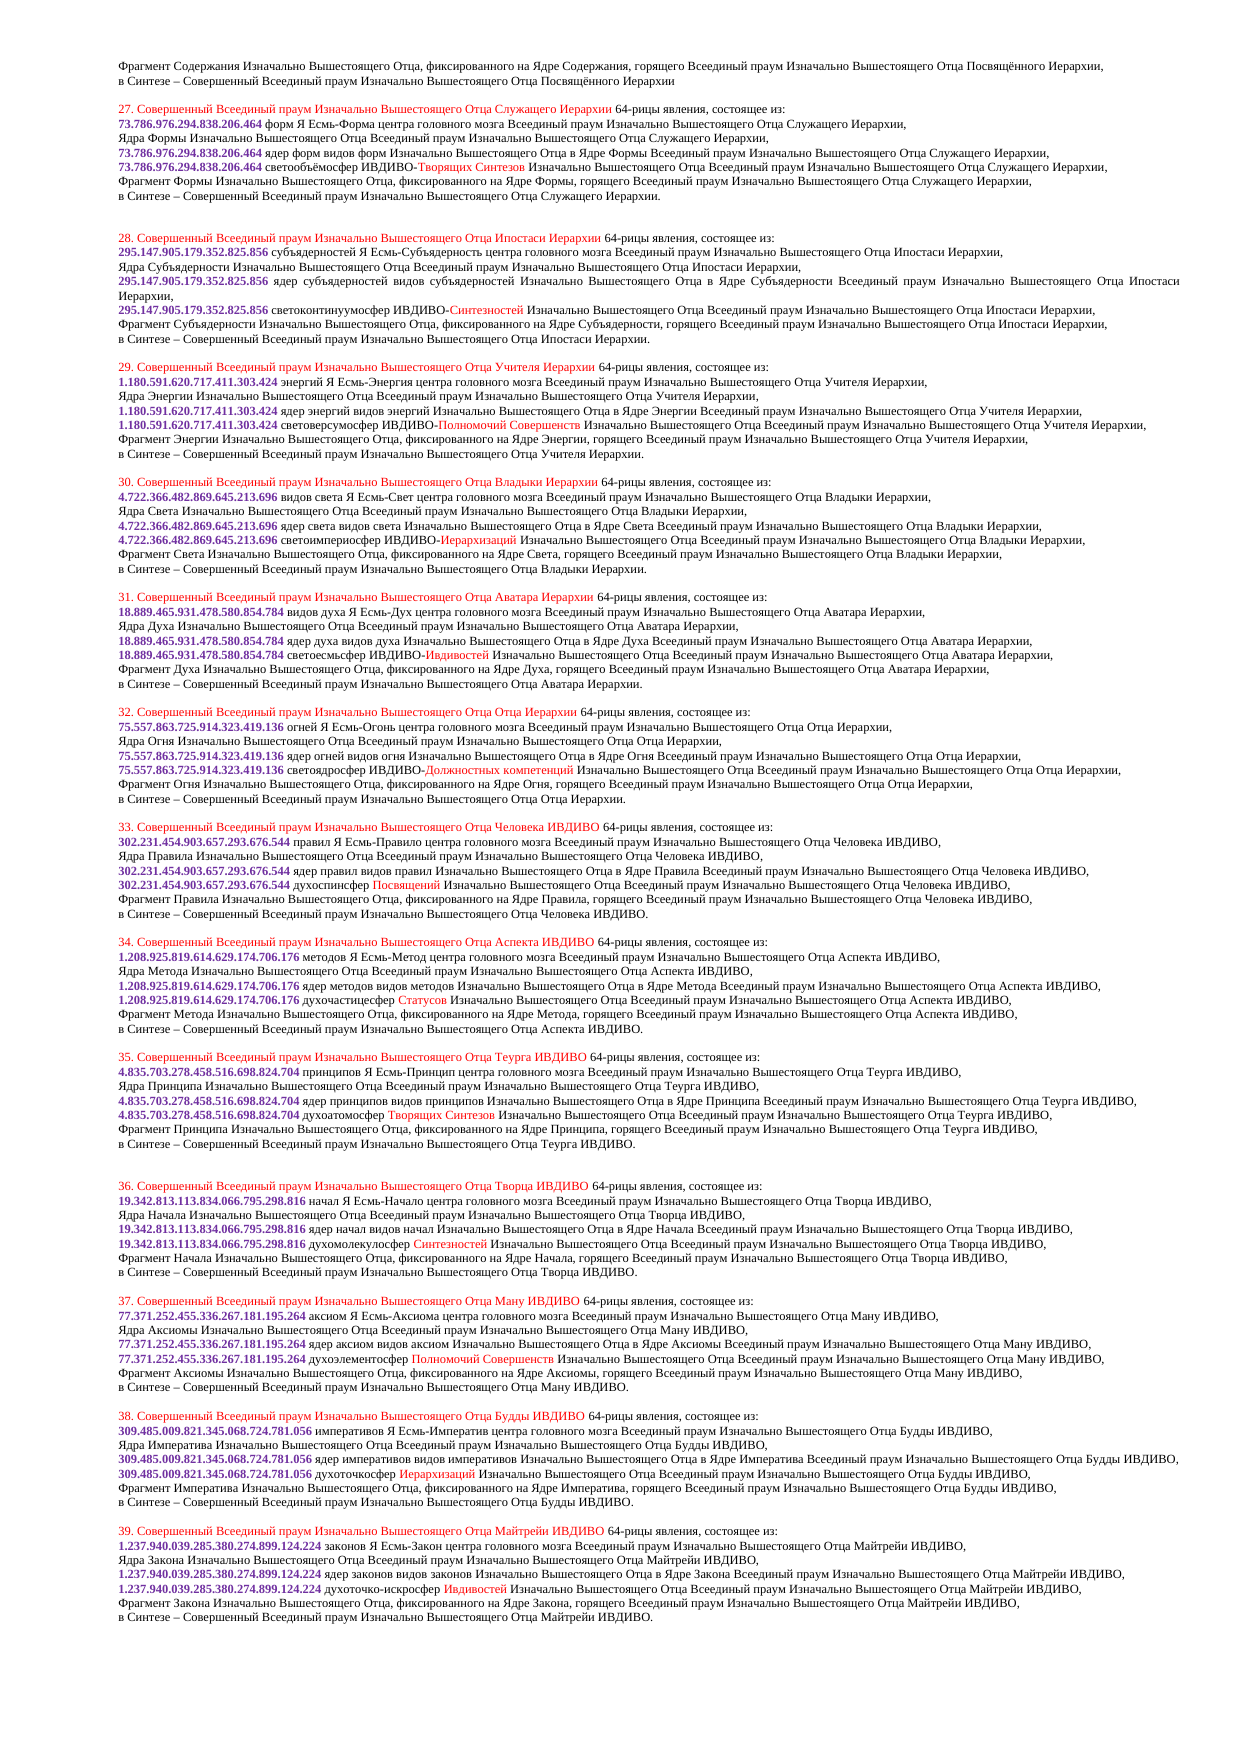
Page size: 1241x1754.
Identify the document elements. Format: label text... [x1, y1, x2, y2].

text в Синтезе – Совершенный Всеединый праум Изначально Вышестоящего Отца Служащего Иерархии. [118, 188, 1181, 203]
text в Синтезе – Совершенный Всеединый праум Изначально Вышестоящего Отца Ипостаси Иерархии. [118, 331, 1181, 346]
text Ядра Закона Изначально Вышестоящего Отца Всеединый праум Изначально Вышестоящего Отца Майтрейи ИВДИВО, [118, 1553, 1181, 1567]
text Ядра Света Изначально Вышестоящего Отца Всеединый праум Изначально Вышестоящего Отца Владыки Иерархии, [118, 504, 1181, 518]
text в Синтезе – Совершенный Всеединый праум Изначально Вышестоящего Отца Ману ИВДИВО. [118, 1380, 1181, 1394]
text Фрагмент Начала Изначально Вышестоящего Отца, фиксированного на Ядре Начала, горящего Всеединый праум Изначально Вышестоящего Отца Творца ИВДИВО, [118, 1251, 1181, 1265]
text 77.371.252.455.336.267.181.195.264 духоэлементосфер Полномочий Совершенств Изначально Вышестоящего Отца Всеединый праум Изначально Вышестоящего Отца Ману ИВДИВО, [118, 1351, 1181, 1366]
text Фрагмент Духа Изначально Вышестоящего Отца, фиксированного на Ядре Духа, горящего Всеединый праум Изначально Вышестоящего Отца Аватара Иерархии, [118, 662, 1181, 676]
text 35. Совершенный Всеединый праум Изначально Вышестоящего Отца Теурга ИВДИВО 64-рицы явления, состоящее из: [118, 1050, 1181, 1064]
text в Синтезе – Совершенный Всеединый праум Изначально Вышестоящего Отца Майтрейи ИВДИВО. [118, 1610, 1181, 1624]
text Ядра Начала Изначально Вышестоящего Отца Всеединый праум Изначально Вышестоящего Отца Творца ИВДИВО, [118, 1208, 1181, 1222]
text 75.557.863.725.914.323.419.136 огней Я Есмь-Огонь центра головного мозга Всеединый праум Изначально Вышестоящего Отца Отца Иерархии, [118, 719, 1181, 734]
text 27. Совершенный Всеединый праум Изначально Вышестоящего Отца Служащего Иерархии 64-рицы явления, состоящее из: [118, 102, 1181, 117]
text Фрагмент Света Изначально Вышестоящего Отца, фиксированного на Ядре Света, горящего Всеединый праум Изначально Вышестоящего Отца Владыки Иерархии, [118, 547, 1181, 561]
text 19.342.813.113.834.066.795.298.816 духомолекулосфер Синтезностей Изначально Вышестоящего Отца Всеединый праум Изначально Вышестоящего Отца Творца ИВДИВО, [118, 1236, 1181, 1251]
text 77.371.252.455.336.267.181.195.264 аксиом Я Есмь-Аксиома центра головного мозга Всеединый праум Изначально Вышестоящего Отца Ману ИВДИВО, [118, 1308, 1181, 1323]
text 295.147.905.179.352.825.856 субъядерностей Я Есмь-Субъядерность центра головного мозга Всеединый праум Изначально Вышестоящего Отца Ипостаси Иерархии, [118, 245, 1181, 259]
text 309.485.009.821.345.068.724.781.056 ядер императивов видов императивов Изначально Вышестоящего Отца в Ядре Императива Всеединый праум Изначально Вышестоящего Отца Будды ИВДИВО, [118, 1452, 1181, 1466]
text 1.208.925.819.614.629.174.706.176 ядер методов видов методов Изначально Вышестоящего Отца в Ядре Метода Всеединый праум Изначально Вышестоящего Отца Аспекта ИВДИВО, [118, 978, 1181, 993]
text 4.722.366.482.869.645.213.696 ядер света видов света Изначально Вышестоящего Отца в Ядре Света Всеединый праум Изначально Вышестоящего Отца Владыки Иерархии, [118, 518, 1181, 533]
text Ядра Метода Изначально Вышестоящего Отца Всеединый праум Изначально Вышестоящего Отца Аспекта ИВДИВО, [118, 964, 1181, 978]
text в Синтезе – Совершенный Всеединый праум Изначально Вышестоящего Отца Будды ИВДИВО. [118, 1495, 1181, 1509]
text 302.231.454.903.657.293.676.544 правил Я Есмь-Правило центра головного мозга Всеединый праум Изначально Вышестоящего Отца Человека ИВДИВО, [118, 834, 1181, 849]
text Фрагмент Содержания Изначально Вышестоящего Отца, фиксированного на Ядре Содержания, горящего Всеединый праум Изначально Вышестоящего Отца Посвящённого Иерархии, [118, 59, 1181, 73]
text в Синтезе – Совершенный Всеединый праум Изначально Вышестоящего Отца Человека ИВДИВО. [118, 906, 1181, 921]
text в Синтезе – Совершенный Всеединый праум Изначально Вышестоящего Отца Аспекта ИВДИВО. [118, 1021, 1181, 1036]
text 32. Совершенный Всеединый праум Изначально Вышестоящего Отца Отца Иерархии 64-рицы явления, состоящее из: [118, 705, 1181, 719]
text Ядра Формы Изначально Вышестоящего Отца Всеединый праум Изначально Вышестоящего Отца Служащего Иерархии, [118, 131, 1181, 145]
text 1.208.925.819.614.629.174.706.176 методов Я Есмь-Метод центра головного мозга Всеединый праум Изначально Вышестоящего Отца Аспекта ИВДИВО, [118, 949, 1181, 964]
text 295.147.905.179.352.825.856 светоконтинуумосфер ИВДИВО-Синтезностей Изначально Вышестоящего Отца Всеединый праум Изначально Вышестоящего Отца Ипостаси Иерархии, [118, 303, 1181, 317]
text Фрагмент Императива Изначально Вышестоящего Отца, фиксированного на Ядре Императива, горящего Всеединый праум Изначально Вышестоящего Отца Будды ИВДИВО, [118, 1481, 1181, 1495]
text 4.722.366.482.869.645.213.696 светоимпериосфер ИВДИВО-Иерархизаций Изначально Вышестоящего Отца Всеединый праум Изначально Вышестоящего Отца Владыки Иерархии, [118, 533, 1181, 547]
text Ядра Принципа Изначально Вышестоящего Отца Всеединый праум Изначально Вышестоящего Отца Теурга ИВДИВО, [118, 1079, 1181, 1093]
text Фрагмент Формы Изначально Вышестоящего Отца, фиксированного на Ядре Формы, горящего Всеединый праум Изначально Вышестоящего Отца Служащего Иерархии, [118, 174, 1181, 188]
text 19.342.813.113.834.066.795.298.816 начал Я Есмь-Начало центра головного мозга Всеединый праум Изначально Вышестоящего Отца Творца ИВДИВО, [118, 1193, 1181, 1208]
text Фрагмент Закона Изначально Вышестоящего Отца, фиксированного на Ядре Закона, горящего Всеединый праум Изначально Вышестоящего Отца Майтрейи ИВДИВО, [118, 1596, 1181, 1610]
text 73.786.976.294.838.206.464 форм Я Есмь-Форма центра головного мозга Всеединый праум Изначально Вышестоящего Отца Служащего Иерархии, [118, 117, 1181, 131]
text 1.180.591.620.717.411.303.424 световерсумосфер ИВДИВО-Полномочий Совершенств Изначально Вышестоящего Отца Всеединый праум Изначально Вышестоящего Отца Учителя Иерархии, [118, 418, 1181, 432]
text 4.835.703.278.458.516.698.824.704 ядер принципов видов принципов Изначально Вышестоящего Отца в Ядре Принципа Всеединый праум Изначально Вышестоящего Отца Теурга ИВДИВО, [118, 1093, 1181, 1108]
text 29. Совершенный Всеединый праум Изначально Вышестоящего Отца Учителя Иерархии 64-рицы явления, состоящее из: [118, 360, 1181, 374]
text Ядра Огня Изначально Вышестоящего Отца Всеединый праум Изначально Вышестоящего Отца Отца Иерархии, [118, 734, 1181, 748]
text 4.835.703.278.458.516.698.824.704 духоатомосфер Творящих Синтезов Изначально Вышестоящего Отца Всеединый праум Изначально Вышестоящего Отца Теурга ИВДИВО, [118, 1108, 1181, 1122]
text 309.485.009.821.345.068.724.781.056 императивов Я Есмь-Императив центра головного мозга Всеединый праум Изначально Вышестоящего Отца Будды ИВДИВО, [118, 1423, 1181, 1438]
text 4.722.366.482.869.645.213.696 видов света Я Есмь-Свет центра головного мозга Всеединый праум Изначально Вышестоящего Отца Владыки Иерархии, [118, 489, 1181, 504]
text Фрагмент Энергии Изначально Вышестоящего Отца, фиксированного на Ядре Энергии, горящего Всеединый праум Изначально Вышестоящего Отца Учителя Иерархии, [118, 432, 1181, 446]
text 31. Совершенный Всеединый праум Изначально Вышестоящего Отца Аватара Иерархии 64-рицы явления, состоящее из: [118, 590, 1181, 604]
text в Синтезе – Совершенный Всеединый праум Изначально Вышестоящего Отца Отца Иерархии. [118, 791, 1181, 806]
text 1.208.925.819.614.629.174.706.176 духочастицесфер Статусов Изначально Вышестоящего Отца Всеединый праум Изначально Вышестоящего Отца Аспекта ИВДИВО, [118, 993, 1181, 1007]
text 19.342.813.113.834.066.795.298.816 ядер начал видов начал Изначально Вышестоящего Отца в Ядре Начала Всеединый праум Изначально Вышестоящего Отца Творца ИВДИВО, [118, 1222, 1181, 1236]
text в Синтезе – Совершенный Всеединый праум Изначально Вышестоящего Отца Посвящённого Иерархии [118, 73, 1181, 88]
text Фрагмент Субъядерности Изначально Вышестоящего Отца, фиксированного на Ядре Субъядерности, горящего Всеединый праум Изначально Вышестоящего Отца Ипостаси Иерархии, [118, 317, 1181, 331]
text 73.786.976.294.838.206.464 ядер форм видов форм Изначально Вышестоящего Отца в Ядре Формы Всеединый праум Изначально Вышестоящего Отца Служащего Иерархии, [118, 145, 1181, 160]
text Ядра Энергии Изначально Вышестоящего Отца Всеединый праум Изначально Вышестоящего Отца Учителя Иерархии, [118, 389, 1181, 403]
text 34. Совершенный Всеединый праум Изначально Вышестоящего Отца Аспекта ИВДИВО 64-рицы явления, состоящее из: [118, 935, 1181, 949]
text 37. Совершенный Всеединый праум Изначально Вышестоящего Отца Ману ИВДИВО 64-рицы явления, состоящее из: [118, 1294, 1181, 1308]
text Фрагмент Огня Изначально Вышестоящего Отца, фиксированного на Ядре Огня, горящего Всеединый праум Изначально Вышестоящего Отца Отца Иерархии, [118, 777, 1181, 791]
text Фрагмент Правила Изначально Вышестоящего Отца, фиксированного на Ядре Правила, горящего Всеединый праум Изначально Вышестоящего Отца Человека ИВДИВО, [118, 892, 1181, 906]
text 28. Совершенный Всеединый праум Изначально Вышестоящего Отца Ипостаси Иерархии 64-рицы явления, состоящее из: [118, 231, 1181, 245]
text Ядра Духа Изначально Вышестоящего Отца Всеединый праум Изначально Вышестоящего Отца Аватара Иерархии, [118, 619, 1181, 633]
text в Синтезе – Совершенный Всеединый праум Изначально Вышестоящего Отца Учителя Иерархии. [118, 446, 1181, 461]
text 309.485.009.821.345.068.724.781.056 духоточкосфер Иерархизаций Изначально Вышестоящего Отца Всеединый праум Изначально Вышестоящего Отца Будды ИВДИВО, [118, 1466, 1181, 1481]
text 36. Совершенный Всеединый праум Изначально Вышестоящего Отца Творца ИВДИВО 64-рицы явления, состоящее из: [118, 1179, 1181, 1193]
text 33. Совершенный Всеединый праум Изначально Вышестоящего Отца Человека ИВДИВО 64-рицы явления, состоящее из: [118, 820, 1181, 834]
text 77.371.252.455.336.267.181.195.264 ядер аксиом видов аксиом Изначально Вышестоящего Отца в Ядре Аксиомы Всеединый праум Изначально Вышестоящего Отца Ману ИВДИВО, [118, 1337, 1181, 1351]
text 30. Совершенный Всеединый праум Изначально Вышестоящего Отца Владыки Иерархии 64-рицы явления, состоящее из: [118, 475, 1181, 489]
text Фрагмент Принципа Изначально Вышестоящего Отца, фиксированного на Ядре Принципа, горящего Всеединый праум Изначально Вышестоящего Отца Теурга ИВДИВО, [118, 1122, 1181, 1136]
text Ядра Императива Изначально Вышестоящего Отца Всеединый праум Изначально Вышестоящего Отца Будды ИВДИВО, [118, 1438, 1181, 1452]
text 302.231.454.903.657.293.676.544 духоспинсфер Посвящений Изначально Вышестоящего Отца Всеединый праум Изначально Вышестоящего Отца Человека ИВДИВО, [118, 878, 1181, 892]
text в Синтезе – Совершенный Всеединый праум Изначально Вышестоящего Отца Аватара Иерархии. [118, 676, 1181, 691]
text в Синтезе – Совершенный Всеединый праум Изначально Вышестоящего Отца Владыки Иерархии. [118, 561, 1181, 576]
text 18.889.465.931.478.580.854.784 светоесмьсфер ИВДИВО-Ивдивостей Изначально Вышестоящего Отца Всеединый праум Изначально Вышестоящего Отца Аватара Иерархии, [118, 648, 1181, 662]
text в Синтезе – Совершенный Всеединый праум Изначально Вышестоящего Отца Теурга ИВДИВО. [118, 1136, 1181, 1151]
text 1.180.591.620.717.411.303.424 энергий Я Есмь-Энергия центра головного мозга Всеединый праум Изначально Вышестоящего Отца Учителя Иерархии, [118, 374, 1181, 389]
text 1.237.940.039.285.380.274.899.124.224 ядер законов видов законов Изначально Вышестоящего Отца в Ядре Закона Всеединый праум Изначально Вышестоящего Отца Майтрейи ИВДИВО, [118, 1567, 1181, 1581]
text 295.147.905.179.352.825.856 ядер субъядерностей видов субъядерностей Изначально Вышестоящего Отца в Ядре Субъядерности Всеединый праум Изначально Вышестоящего Отца Ипостаси Иерархии, [118, 274, 1181, 303]
text 75.557.863.725.914.323.419.136 ядер огней видов огня Изначально Вышестоящего Отца в Ядре Огня Всеединый праум Изначально Вышестоящего Отца Отца Иерархии, [118, 748, 1181, 763]
text 302.231.454.903.657.293.676.544 ядер правил видов правил Изначально Вышестоящего Отца в Ядре Правила Всеединый праум Изначально Вышестоящего Отца Человека ИВДИВО, [118, 863, 1181, 878]
text 18.889.465.931.478.580.854.784 ядер духа видов духа Изначально Вышестоящего Отца в Ядре Духа Всеединый праум Изначально Вышестоящего Отца Аватара Иерархии, [118, 633, 1181, 648]
text Ядра Правила Изначально Вышестоящего Отца Всеединый праум Изначально Вышестоящего Отца Человека ИВДИВО, [118, 849, 1181, 863]
text 75.557.863.725.914.323.419.136 светоядросфер ИВДИВО-Должностных компетенций Изначально Вышестоящего Отца Всеединый праум Изначально Вышестоящего Отца Отца Иерархии, [118, 763, 1181, 777]
text 38. Совершенный Всеединый праум Изначально Вышестоящего Отца Будды ИВДИВО 64-рицы явления, состоящее из: [118, 1409, 1181, 1423]
text Фрагмент Метода Изначально Вышестоящего Отца, фиксированного на Ядре Метода, горящего Всеединый праум Изначально Вышестоящего Отца Аспекта ИВДИВО, [118, 1007, 1181, 1021]
text 4.835.703.278.458.516.698.824.704 принципов Я Есмь-Принцип центра головного мозга Всеединый праум Изначально Вышестоящего Отца Теурга ИВДИВО, [118, 1064, 1181, 1079]
text 73.786.976.294.838.206.464 светообъёмосфер ИВДИВО-Творящих Синтезов Изначально Вышестоящего Отца Всеединый праум Изначально Вышестоящего Отца Служащего Иерархии, [118, 160, 1181, 174]
text Ядра Аксиомы Изначально Вышестоящего Отца Всеединый праум Изначально Вышестоящего Отца Ману ИВДИВО, [118, 1323, 1181, 1337]
text 39. Совершенный Всеединый праум Изначально Вышестоящего Отца Майтрейи ИВДИВО 64-рицы явления, состоящее из: [118, 1524, 1181, 1538]
text 1.237.940.039.285.380.274.899.124.224 законов Я Есмь-Закон центра головного мозга Всеединый праум Изначально Вышестоящего Отца Майтрейи ИВДИВО, [118, 1538, 1181, 1553]
text Ядра Субъядерности Изначально Вышестоящего Отца Всеединый праум Изначально Вышестоящего Отца Ипостаси Иерархии, [118, 259, 1181, 274]
text 1.237.940.039.285.380.274.899.124.224 духоточко-искросфер Ивдивостей Изначально Вышестоящего Отца Всеединый праум Изначально Вышестоящего Отца Майтрейи ИВДИВО, [118, 1581, 1181, 1596]
text 1.180.591.620.717.411.303.424 ядер энергий видов энергий Изначально Вышестоящего Отца в Ядре Энергии Всеединый праум Изначально Вышестоящего Отца Учителя Иерархии, [118, 403, 1181, 418]
text 18.889.465.931.478.580.854.784 видов духа Я Есмь-Дух центра головного мозга Всеединый праум Изначально Вышестоящего Отца Аватара Иерархии, [118, 604, 1181, 619]
text Фрагмент Аксиомы Изначально Вышестоящего Отца, фиксированного на Ядре Аксиомы, горящего Всеединый праум Изначально Вышестоящего Отца Ману ИВДИВО, [118, 1366, 1181, 1380]
text в Синтезе – Совершенный Всеединый праум Изначально Вышестоящего Отца Творца ИВДИВО. [118, 1265, 1181, 1279]
